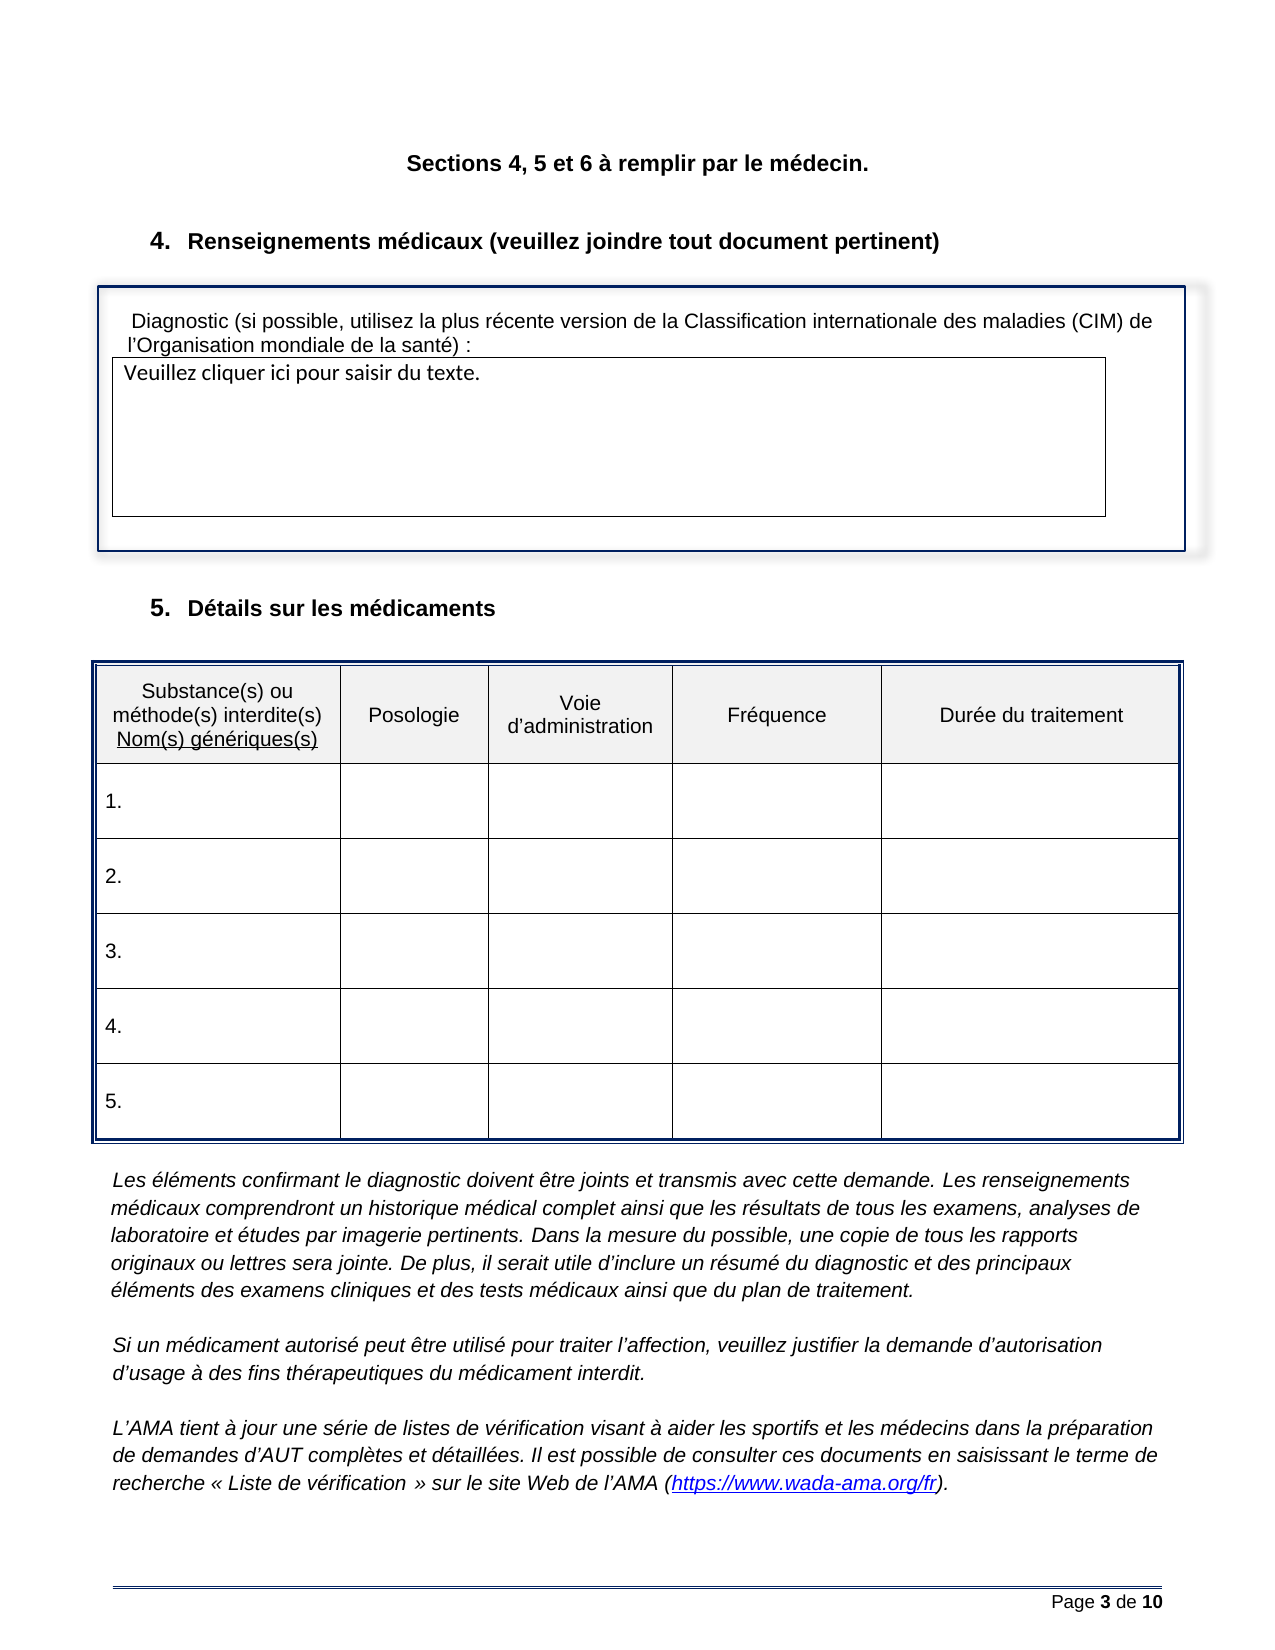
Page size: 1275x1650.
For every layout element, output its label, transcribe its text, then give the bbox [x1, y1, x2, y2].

table_cell [489, 1064, 672, 1138]
list Détails sur les médicaments [150, 593, 1162, 622]
table_cell [882, 914, 1178, 988]
table_header Durée du traitement [882, 666, 1178, 763]
table_cell [673, 914, 881, 988]
table_cell [489, 764, 672, 838]
table_cell [341, 989, 488, 1063]
text Diagnostic (si possible, utilisez la plus récente version de la Classification internationale des maladies (CIM) de l’Organisation mondiale de la santé) : [127, 309, 1162, 357]
table_header Posologie [341, 666, 488, 763]
table_cell 5. [97, 1064, 340, 1138]
table_cell [341, 839, 488, 913]
table_header Voie d’administration [489, 666, 672, 763]
table_cell [882, 1064, 1178, 1138]
table_cell [673, 989, 881, 1063]
table_header Fréquence [673, 666, 881, 763]
text Les éléments confirmant le diagnostic doivent être joints et transmis avec cette demande. Les renseignements médicaux comprendront un historique médical complet ainsi que les résultats de tous les examens, analyses de laboratoire et études par imagerie pertinents. Dans la mesure du possible, une copie de tous les rapports originaux ou lettres sera jointe. De plus, il serait utile d’inclure un résumé du diagnostic et des principaux éléments des examens cliniques et des tests médicaux ainsi que du plan de traitement. [111, 1168, 1162, 1302]
table_cell 2. [97, 839, 340, 913]
table_cell [882, 764, 1178, 838]
table_cell [489, 989, 672, 1063]
table_cell [673, 764, 881, 838]
text L’AMA tient à jour une série de listes de vérification visant à aider les sportifs et les médecins dans la préparation de demandes d’AUT complètes et détaillées. Il est possible de consulter ces documents en saisissant le terme de recherche « Liste de vérification » sur le site Web de l’AMA (https://www.wada-ama.org/fr). [112, 1416, 1162, 1494]
table_cell [489, 839, 672, 913]
table_cell [882, 989, 1178, 1063]
table_cell [489, 914, 672, 988]
table_cell 4. [97, 989, 340, 1063]
table_header [113, 358, 1105, 516]
table_cell [341, 1064, 488, 1138]
table_cell [341, 764, 488, 838]
table_header Substance(s) ou méthode(s) interdite(s) Nom(s) génériques(s) [97, 666, 340, 763]
text Sections 4, 5 et 6 à remplir par le médecin. [112, 150, 1162, 176]
table_cell 3. [97, 914, 340, 988]
table_cell [673, 839, 881, 913]
text Si un médicament autorisé peut être utilisé pour traiter l’affection, veuillez justifier la demande d’autorisation d’usage à des fins thérapeutiques du médicament interdit. [112, 1333, 1162, 1384]
list Renseignements médicaux (veuillez joindre tout document pertinent) [150, 226, 1162, 255]
table_cell [341, 914, 488, 988]
table_cell [882, 839, 1178, 913]
table_cell 1. [97, 764, 340, 838]
table_cell [673, 1064, 881, 1138]
